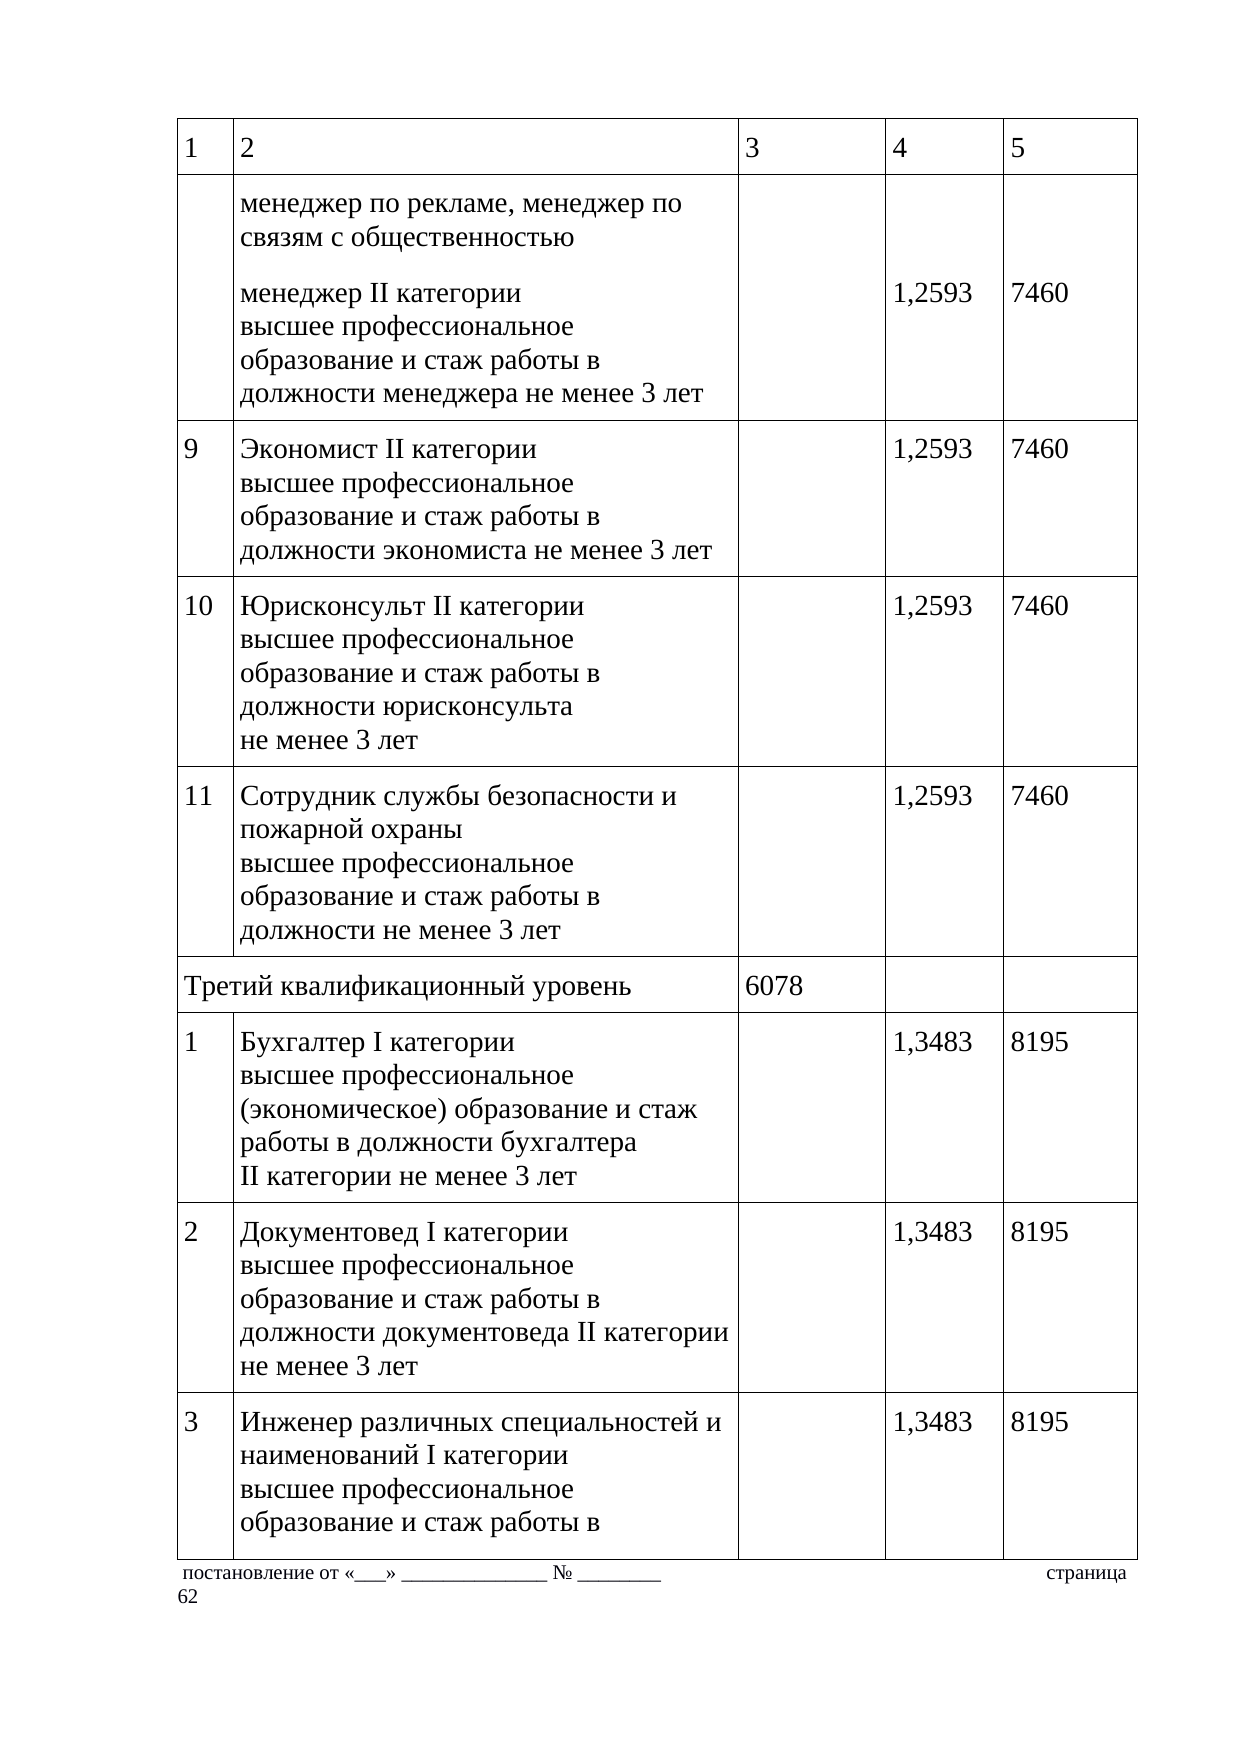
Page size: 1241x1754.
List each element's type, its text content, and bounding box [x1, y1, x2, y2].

table_header 4 [886, 119, 1003, 174]
table_cell 1,3483 [886, 1203, 1003, 1392]
table_cell 7460 [1004, 263, 1137, 420]
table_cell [234, 175, 738, 263]
table_cell [739, 263, 885, 420]
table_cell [234, 1393, 738, 1559]
table_cell [739, 767, 885, 956]
table_cell 7460 [1004, 421, 1137, 576]
table_cell [739, 1203, 885, 1392]
table_cell 1,2593 [886, 767, 1003, 956]
table_cell Экономист II категории высшее профессиональное образование и стаж работы в должности экономиста не менее 3 лет [234, 421, 738, 576]
table_cell 7460 [1004, 767, 1137, 956]
table_cell [739, 421, 885, 576]
table_cell Юрисконсульт II категории высшее профессиональное образование и стаж работы в должности юрисконсульта не менее 3 лет [234, 577, 738, 766]
table_cell 1,2593 [886, 421, 1003, 576]
table_cell Сотрудник службы безопасности и пожарной охраны высшее профессиональное образование и стаж работы в должности не менее 3 лет [234, 767, 738, 956]
table_cell 7460 [1004, 577, 1137, 766]
table_cell 1 [178, 1013, 233, 1202]
table_cell [886, 175, 1003, 263]
table_header 3 [739, 119, 885, 174]
table_header 1 [178, 119, 233, 174]
table_cell 1,3483 [886, 1013, 1003, 1202]
table_cell 6078 [739, 957, 885, 1012]
table_cell 1,3483 [886, 1393, 1003, 1559]
table_cell [739, 175, 885, 263]
table_cell 2 [178, 1203, 233, 1392]
table_cell 8195 [1004, 1393, 1137, 1559]
table_cell 8195 [1004, 1013, 1137, 1202]
table_cell 3 [178, 1393, 233, 1559]
table_cell 1,2593 [886, 263, 1003, 420]
table_cell [739, 577, 885, 766]
table_cell 9 [178, 421, 233, 576]
table_cell 11 [178, 767, 233, 956]
table_cell 8 [178, 175, 233, 420]
table_cell 8195 [1004, 1203, 1137, 1392]
table_cell [739, 1393, 885, 1559]
table_cell 10 [178, 577, 233, 766]
table_header 5 [1004, 119, 1137, 174]
table_cell 1,2593 [886, 577, 1003, 766]
table_cell Бухгалтер I категории высшее профессиональное (экономическое) образование и стаж работы в должности бухгалтера II категории не менее 3 лет [234, 1013, 738, 1202]
table_header 2 [234, 119, 738, 174]
table_cell Третий квалификационный уровень [178, 957, 738, 1012]
table_cell [886, 957, 1003, 1012]
table_cell менеджер II категории высшее профессиональное образование и стаж работы в должности менеджера не менее 3 лет [234, 263, 738, 420]
table_cell Документовед I категории высшее профессиональное образование и стаж работы в должности документоведа II категории не менее 3 лет [234, 1203, 738, 1392]
table_cell [739, 1013, 885, 1202]
table_cell [1004, 175, 1137, 263]
table_cell [1004, 957, 1137, 1012]
